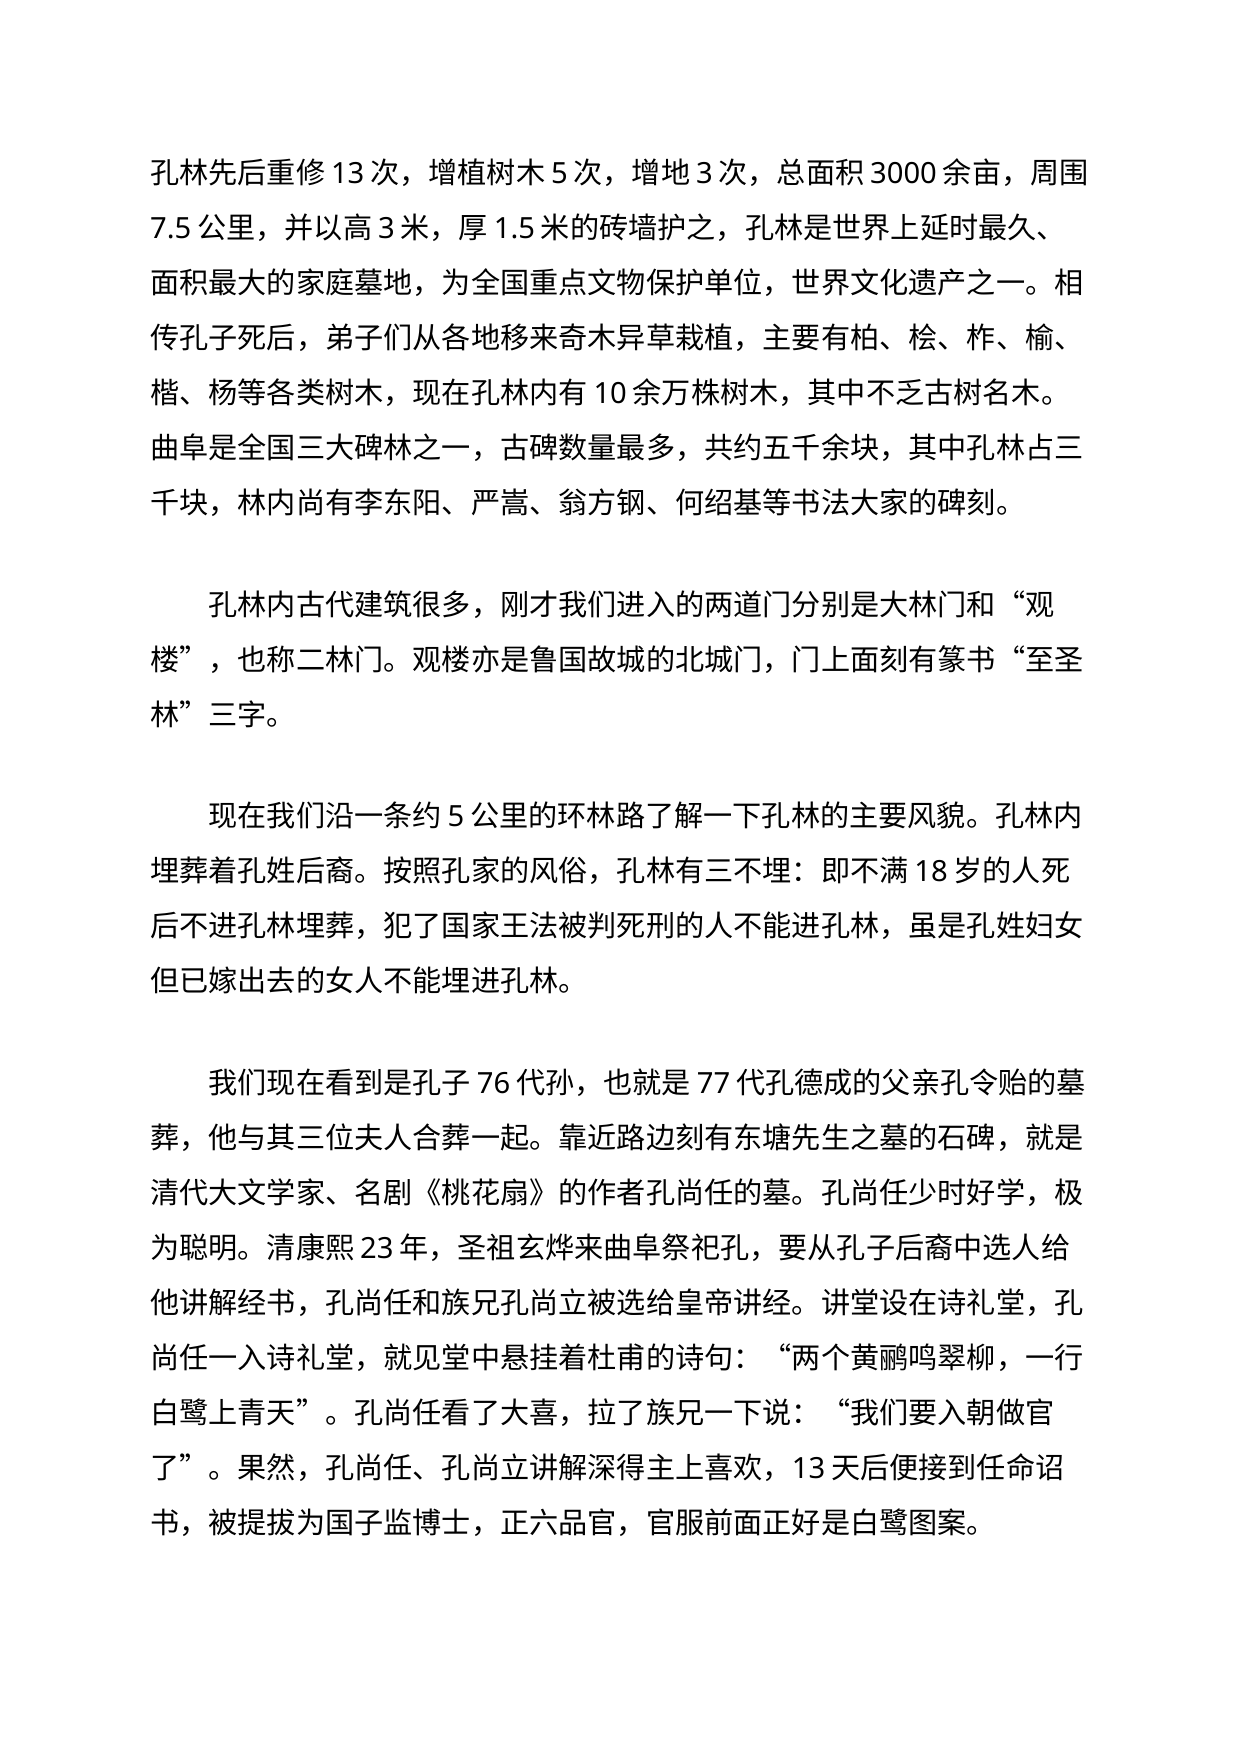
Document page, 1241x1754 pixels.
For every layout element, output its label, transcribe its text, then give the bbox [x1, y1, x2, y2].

text 我们现在看到是孔子76代孙，也就是77代孔德成的父亲孔令贻的墓葬，他与其三位夫人合葬一起。靠近路边刻有东塘先生之墓的石碑，就是清代大文学家、名剧《桃花扇》的作者孔尚任的墓。孔尚任少时好学，极为聪明。清康熙23年，圣祖玄烨来曲阜祭祀孔，要从孔子后裔中选人给他讲解经书，孔尚任和族兄孔尚立被选给皇帝讲经。讲堂设在诗礼堂，孔尚任一入诗礼堂，就见堂中悬挂着杜甫的诗句：“两个黄鹂鸣翠柳，一行白鹭上青天”。孔尚任看了大喜，拉了族兄一下说：“我们要入朝做官了”。果然，孔尚任、孔尚立讲解深得主上喜欢，13天后便接到任命诏书，被提拔为国子监博士，正六品官，官服前面正好是白鹭图案。 [150, 1060, 1090, 1541]
text 现在我们沿一条约5公里的环林路了解一下孔林的主要风貌。孔林内埋葬着孔姓后裔。按照孔家的风俗，孔林有三不埋：即不满18岁的人死后不进孔林埋葬，犯了国家王法被判死刑的人不能进孔林，虽是孔姓妇女但已嫁出去的女人不能埋进孔林。 [150, 793, 1090, 1000]
text 孔林内古代建筑很多，刚才我们进入的两道门分别是大林门和“观楼”，也称二林门。观楼亦是鲁国故城的北城门，门上面刻有篆书“至圣林”三字。 [150, 581, 1090, 733]
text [150, 150, 1090, 522]
